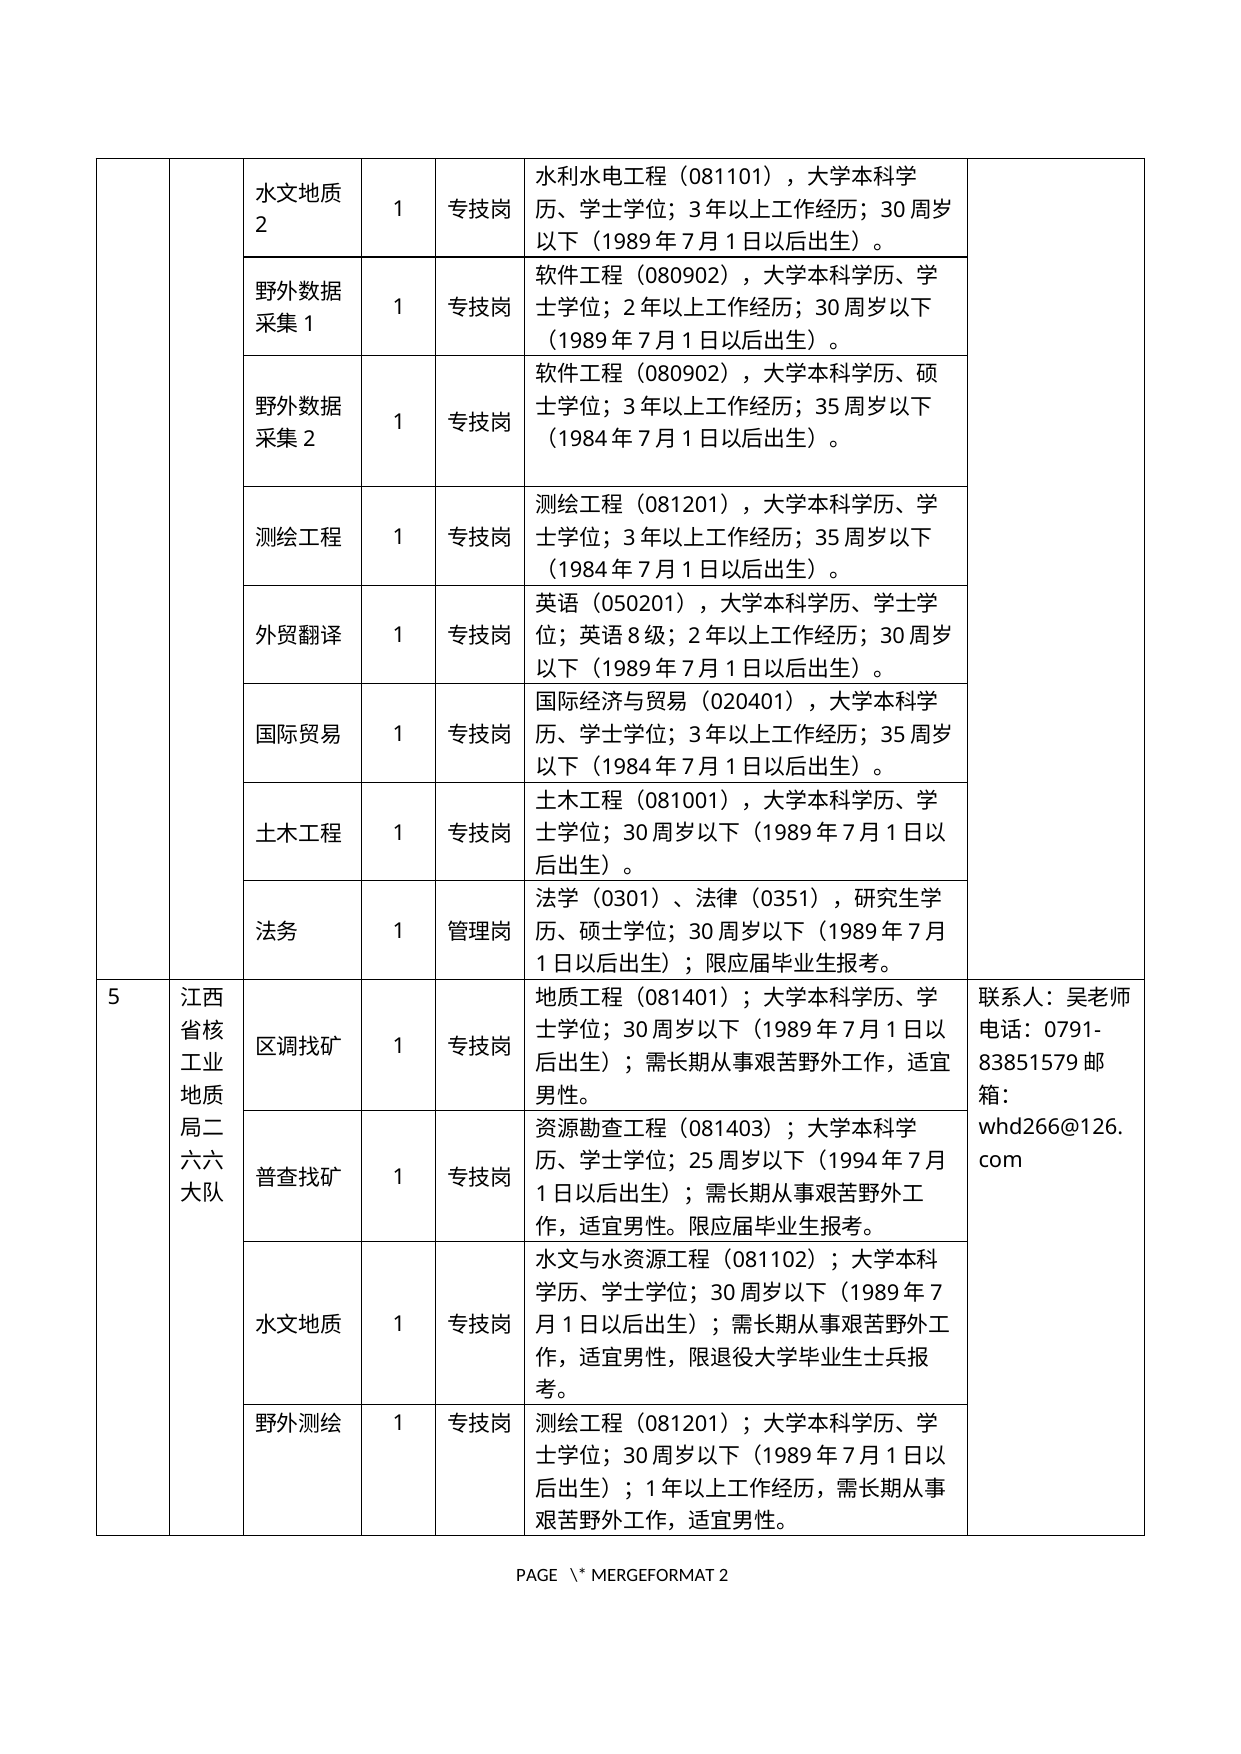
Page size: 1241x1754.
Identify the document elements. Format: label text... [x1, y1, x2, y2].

table_cell 1 [362, 487, 435, 584]
table_cell 专技岗 [436, 783, 524, 880]
table_cell 测绘工程 [244, 487, 361, 584]
table_cell 专技岗 [436, 1111, 524, 1241]
table_cell 土木工程 [244, 783, 361, 880]
table_cell 野外数据采集1 [244, 258, 361, 355]
table_cell 资源勘查工程（081403）；大学本科学历、学士学位；25周岁以下（1994年7月1日以后出生）；需长期从事艰苦野外工作，适宜男性。限应届毕业生报考。 [525, 1111, 967, 1241]
table_cell 水利水电工程（081101），大学本科学历、学士学位；3年以上工作经历；30周岁以下（1989年7月1日以后出生）。 [525, 159, 967, 256]
table_cell 测绘工程（081201），大学本科学历、学士学位；3年以上工作经历；35周岁以下（1984年7月1日以后出生）。 [525, 487, 967, 584]
table_cell 软件工程（080902），大学本科学历、学士学位；2年以上工作经历；30周岁以下（1989年7月1日以后出生）。 [525, 258, 967, 355]
table_cell 法学（0301）、法律（0351），研究生学历、硕士学位；30周岁以下（1989年7月1日以后出生）；限应届毕业生报考。 [525, 881, 967, 979]
table_cell 1 [362, 1242, 435, 1404]
table_cell 1 [362, 881, 435, 979]
table_cell 国际经济与贸易（020401），大学本科学历、学士学位；3年以上工作经历；35周岁以下（1984年7月1日以后出生）。 [525, 684, 967, 782]
table_cell 外贸翻译 [244, 586, 361, 683]
table_cell 1 [362, 1405, 435, 1535]
table_cell 专技岗 [436, 258, 524, 355]
table_cell 英语（050201），大学本科学历、学士学位；英语8级；2年以上工作经历；30周岁以下（1989年7月1日以后出生）。 [525, 586, 967, 683]
table_cell 1 [362, 159, 435, 256]
table_cell 1 [362, 356, 435, 486]
table_cell 测绘工程（081201）；大学本科学历、学士学位；30周岁以下（1989年7月1日以后出生）；1年以上工作经历，需长期从事艰苦野外工作，适宜男性。 [525, 1405, 967, 1535]
table_cell 野外测绘 [244, 1405, 361, 1535]
table_cell 管理岗 [436, 881, 524, 979]
table_cell 1 [362, 1111, 435, 1241]
table_cell 专技岗 [436, 684, 524, 782]
table_cell 区调找矿 [244, 980, 361, 1110]
table_cell 江西省核 工业地质 局二六六大队 [170, 980, 243, 1535]
table_cell 联系人：吴老师电话：0791-83851579邮箱：whd266@126.com [968, 980, 1144, 1535]
table_cell 专技岗 [436, 980, 524, 1110]
table_cell 专技岗 [436, 159, 524, 256]
table_cell 野外数据采集2 [244, 356, 361, 486]
table_cell 1 [362, 258, 435, 355]
table_cell 水文与水资源工程（081102）；大学本科学历、学士学位；30周岁以下（1989年7月1日以后出生）；需长期从事艰苦野外工作，适宜男性，限退役大学毕业生士兵报考。 [525, 1242, 967, 1404]
table_cell 地质工程（081401）；大学本科学历、学士学位；30周岁以下（1989年7月1日以后出生）；需长期从事艰苦野外工作，适宜男性。 [525, 980, 967, 1110]
table_cell 1 [362, 783, 435, 880]
table_cell 1 [362, 586, 435, 683]
table_cell 土木工程（081001），大学本科学历、学士学位；30周岁以下（1989年7月1日以后出生）。 [525, 783, 967, 880]
table_cell 软件工程（080902），大学本科学历、硕士学位；3年以上工作经历；35周岁以下（1984年7月1日以后出生）。 [525, 356, 967, 486]
table_cell 专技岗 [436, 586, 524, 683]
table_cell 1 [362, 980, 435, 1110]
table_cell 1 [362, 684, 435, 782]
table_cell 水文地质 [244, 1242, 361, 1404]
table_cell 普查找矿 [244, 1111, 361, 1241]
table_cell 专技岗 [436, 1405, 524, 1535]
table_cell 法务 [244, 881, 361, 979]
table_cell 国际贸易 [244, 684, 361, 782]
table_cell 水文地质2 [244, 159, 361, 256]
table_cell 5 [97, 980, 169, 1535]
table_cell 专技岗 [436, 487, 524, 584]
table_cell 专技岗 [436, 356, 524, 486]
table_cell 专技岗 [436, 1242, 524, 1404]
